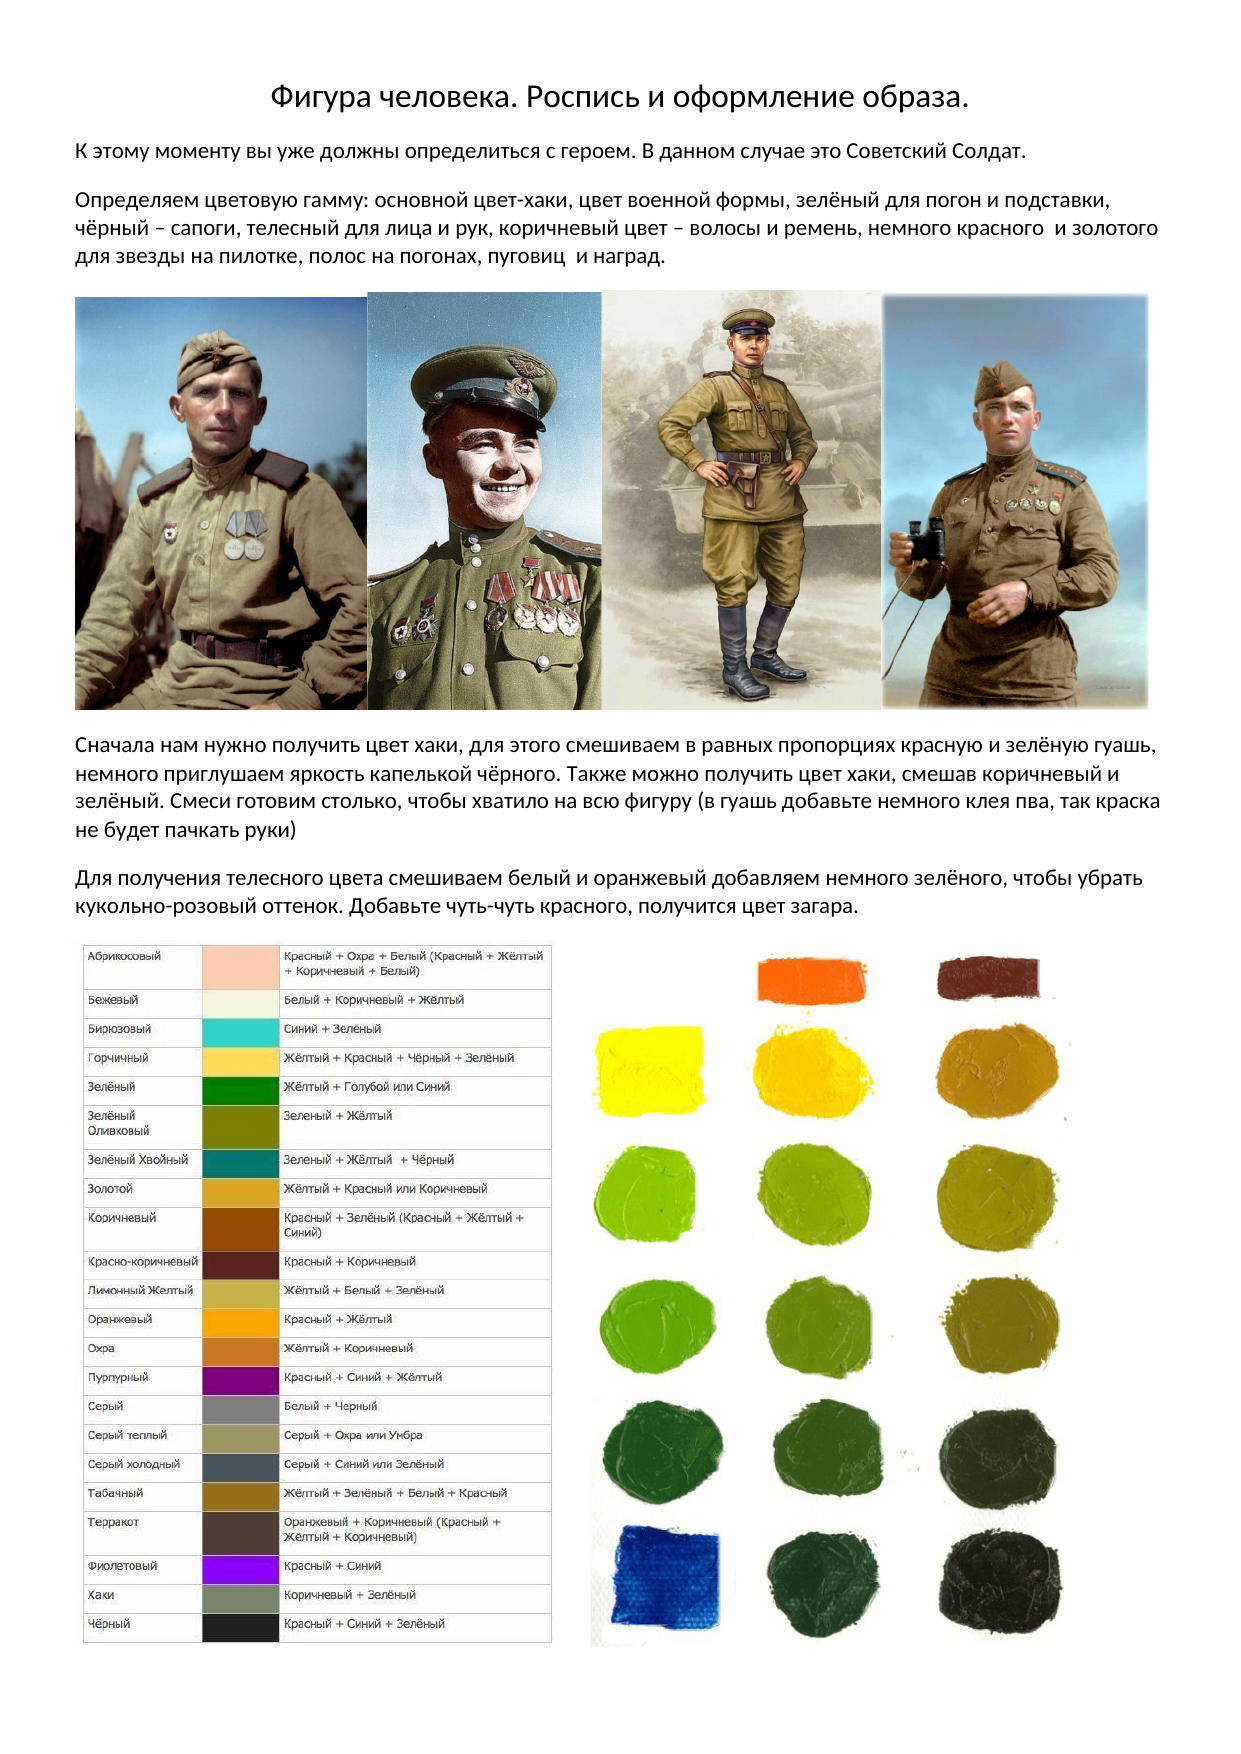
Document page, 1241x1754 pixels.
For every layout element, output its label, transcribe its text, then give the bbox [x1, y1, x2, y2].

text Для получения телесного цвета смешиваем белый и оранжевый добавляем немного зелёного, чтобы убрать кукольно-розовый оттенок. Добавьте чуть-чуть красного, получится цвет загара. [75, 863, 1165, 919]
text Определяем цветовую гамму: основной цвет-хаки, цвет военной формы, зелёный для погон и подставки, чёрный – сапоги, телесный для лица и рук, коричневый цвет – волосы и ремень, немного красного и золотого для звезды на пилотке, полос на погонах, пуговиц и наград. [75, 185, 1165, 269]
text Фигура человека. Роспись и оформление образа. [75, 75, 1165, 116]
text Сначала нам нужно получить цвет хаки, для этого смешиваем в равных пропорциях красную и зелёную гуашь, немного приглушаем яркость капелькой чёрного. Также можно получить цвет хаки, смешав коричневый и зелёный. Смеси готовим столько, чтобы хватило на всю фигуру (в гуашь добавьте немного клея пва, так краска не будет пачкать руки) [75, 731, 1165, 843]
picture [75, 940, 1111, 1647]
text К этому моменту вы уже должны определиться с героем. В данном случае это Советский Солдат. [75, 137, 1165, 164]
picture [75, 290, 1149, 710]
